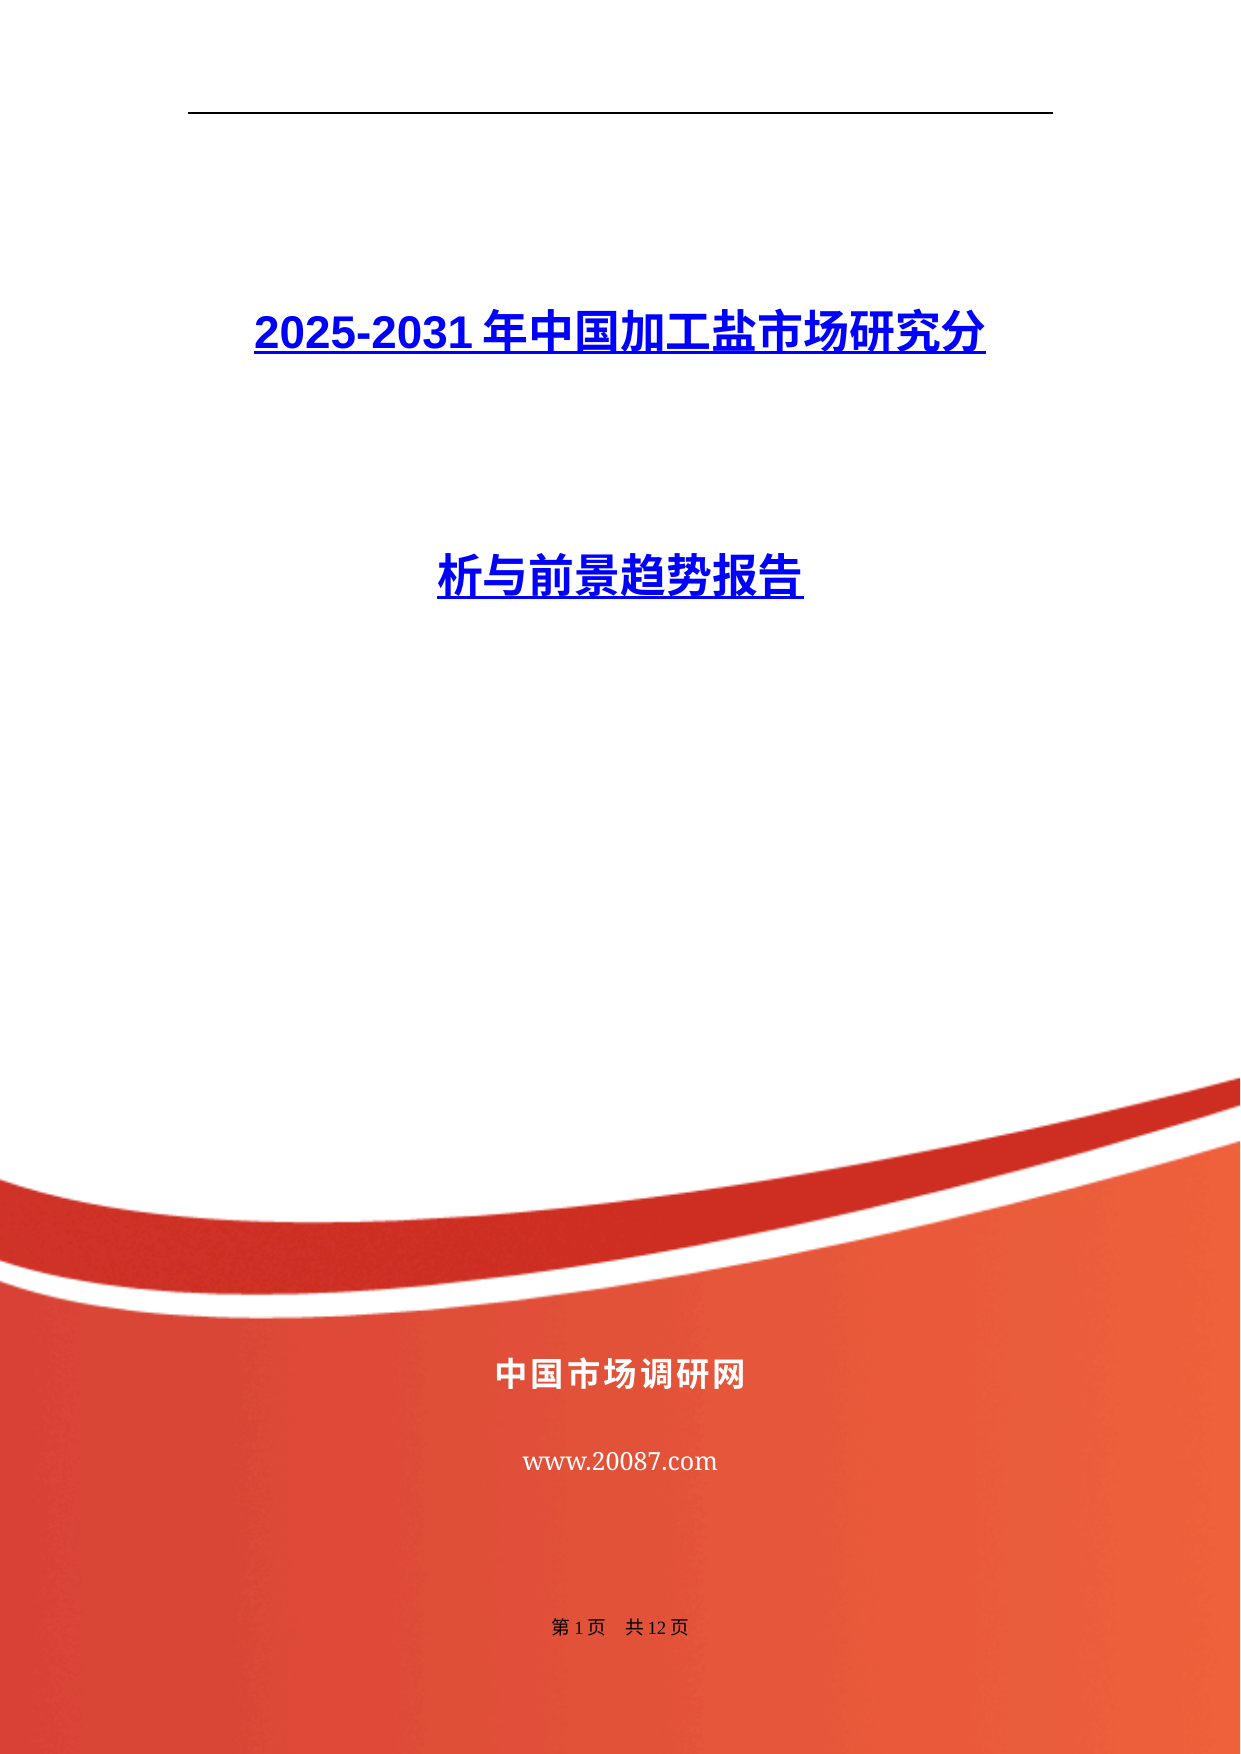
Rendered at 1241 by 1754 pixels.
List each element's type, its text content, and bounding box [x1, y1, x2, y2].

subtitle 中国市场调研网 [187, 1339, 1053, 1404]
text www.20087.com [187, 1428, 1053, 1493]
picture [0, 1006, 1241, 1754]
table_header 2025-2031年中国加工盐市场研究分析与前景趋势报告 [188, 207, 1053, 773]
